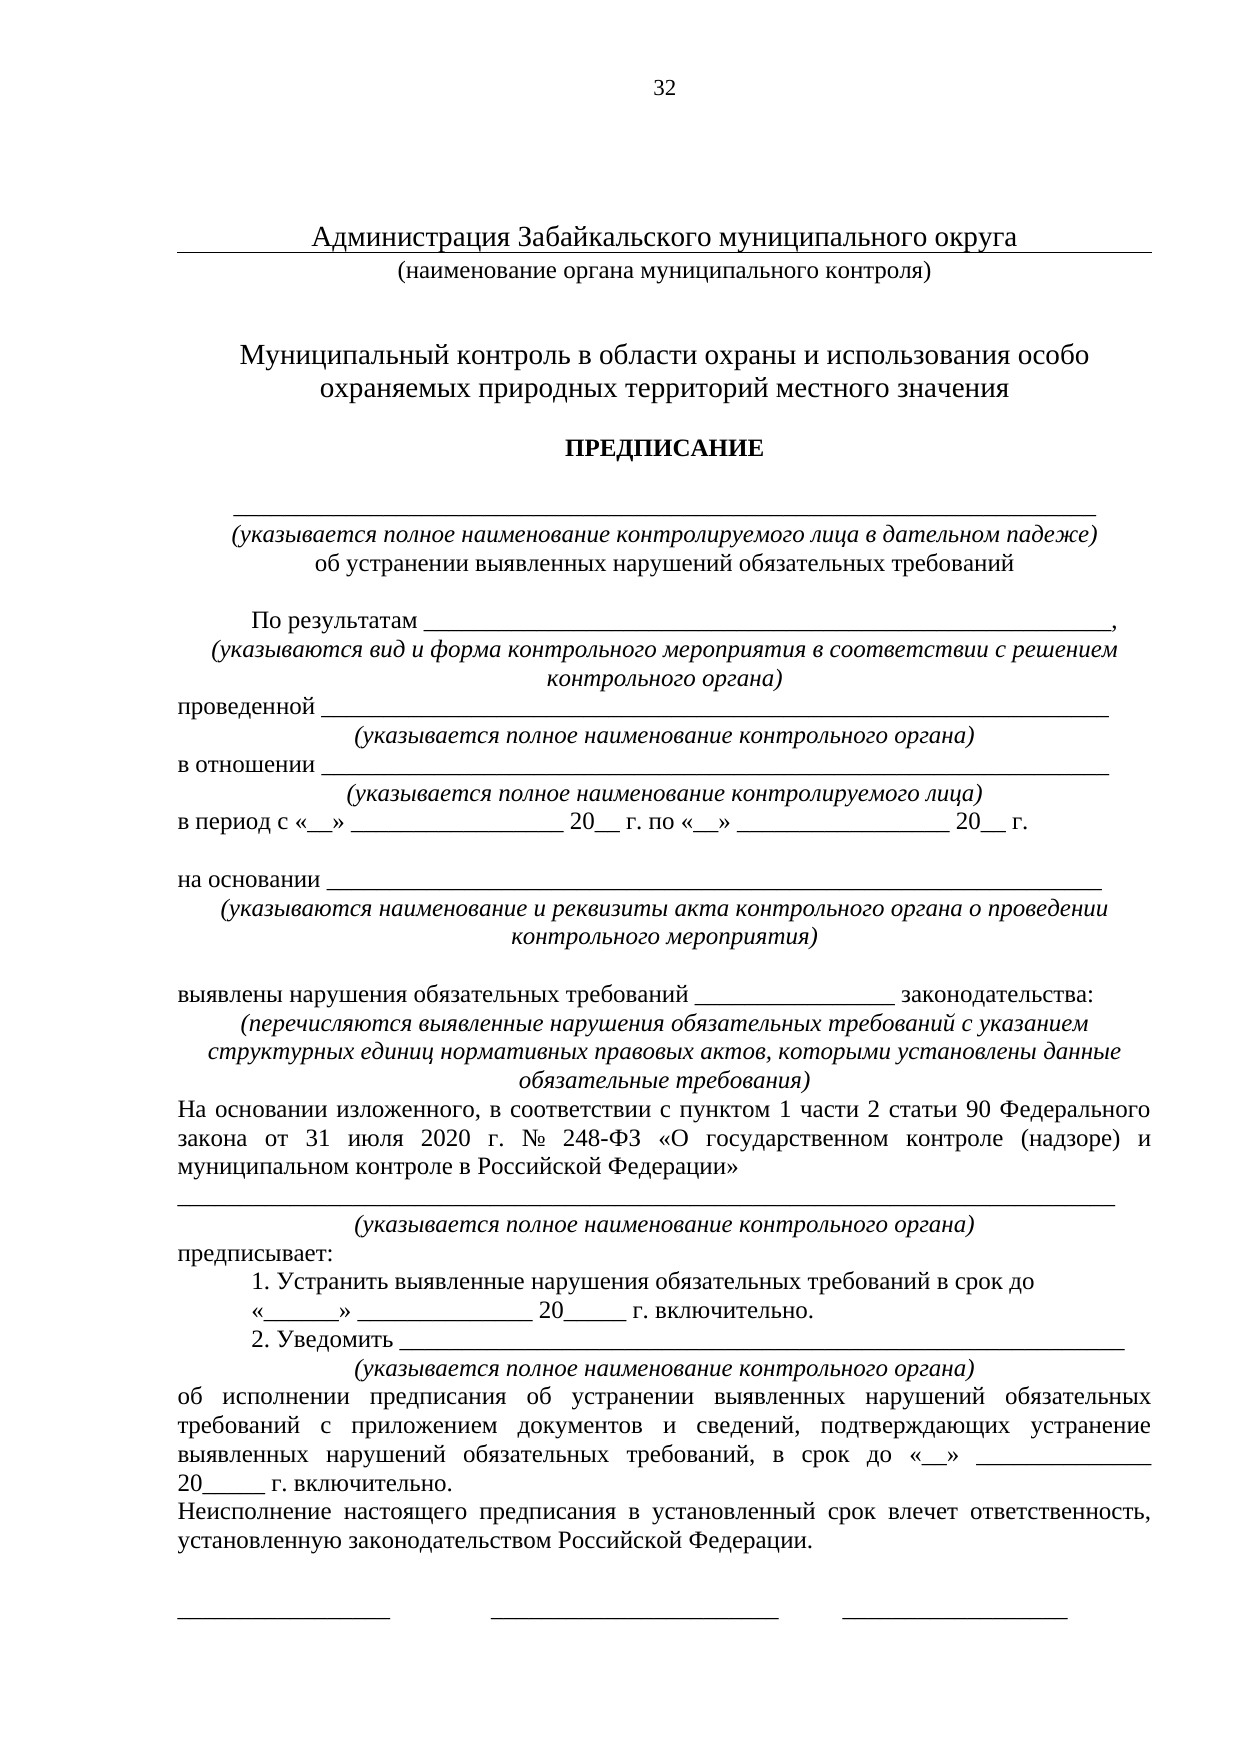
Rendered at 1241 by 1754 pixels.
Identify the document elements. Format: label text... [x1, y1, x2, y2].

text проведенной _______________________________________________________________ [177, 691, 1152, 720]
text (указывается полное наименование контролируемого лица) [177, 778, 1152, 806]
table_header _________________ [171, 1583, 484, 1633]
text (указывается полное наименование контрольного органа) [177, 1209, 1152, 1238]
text 2. Уведомить __________________________________________________________ [177, 1324, 1152, 1353]
table_header __________________ [798, 1583, 1111, 1633]
text об исполнении предписания об устранении выявленных нарушений обязательных требований с приложением документов и сведений, подтверждающих устранение выявленных нарушений обязательных требований, в срок до «__» ______________ 20_____ г. включительно. [177, 1381, 1152, 1496]
text об устранении выявленных нарушений обязательных требований [177, 548, 1152, 576]
text «______» ______________ 20_____ г. включительно. [177, 1295, 1152, 1324]
text ПРЕДПИСАНИЕ [177, 433, 1152, 461]
text 1. Устранить выявленные нарушения обязательных требований в срок до [177, 1266, 1152, 1295]
text (указываются вид и форма контрольного мероприятия в соответствии с решением контрольного органа) [177, 634, 1152, 691]
text Неисполнение настоящего предписания в установленный срок влечет ответственность, установленную законодательством Российской Федерации. [177, 1496, 1152, 1554]
text в отношении _______________________________________________________________ [177, 749, 1152, 778]
text предписывает: [177, 1238, 1152, 1266]
table_header _______________________ [484, 1583, 798, 1633]
text По результатам _______________________________________________________, [177, 605, 1152, 634]
text (указывается полное наименование контрольного органа) [177, 720, 1152, 749]
text (перечисляются выявленные нарушения обязательных требований с указанием структурных единиц нормативных правовых актов, которыми установлены данные обязательные требования) [177, 1008, 1152, 1094]
text (указывается полное наименование контрольного органа) [177, 1353, 1152, 1381]
text (указываются наименование и реквизиты акта контрольного органа о проведении контрольного мероприятия) [177, 893, 1152, 950]
text на основании ______________________________________________________________ [177, 864, 1152, 893]
text (указывается полное наименование контролируемого лица в дательном падеже) [177, 519, 1152, 548]
text _____________________________________________________________________ [177, 490, 1152, 519]
text Муниципальный контроль в области охраны и использования особо охраняемых природных территорий местного значения [177, 337, 1152, 404]
text в период с «__» _________________ 20__ г. по «__» _________________ 20__ г. [177, 806, 1152, 835]
text (наименование органа муниципального контроля) [177, 253, 1152, 284]
text Администрация Забайкальского муниципального округа [177, 219, 1152, 252]
text На основании изложенного, в соответствии с пунктом 1 части 2 статьи 90 Федерального закона от 31 июля 2020 г. № 248-ФЗ «О государственном контроле (надзоре) и муниципальном контроле в Российской Федерации» [177, 1094, 1152, 1180]
text ___________________________________________________________________________ [177, 1180, 1152, 1209]
text выявлены нарушения обязательных требований ________________ законодательства: [177, 979, 1152, 1008]
